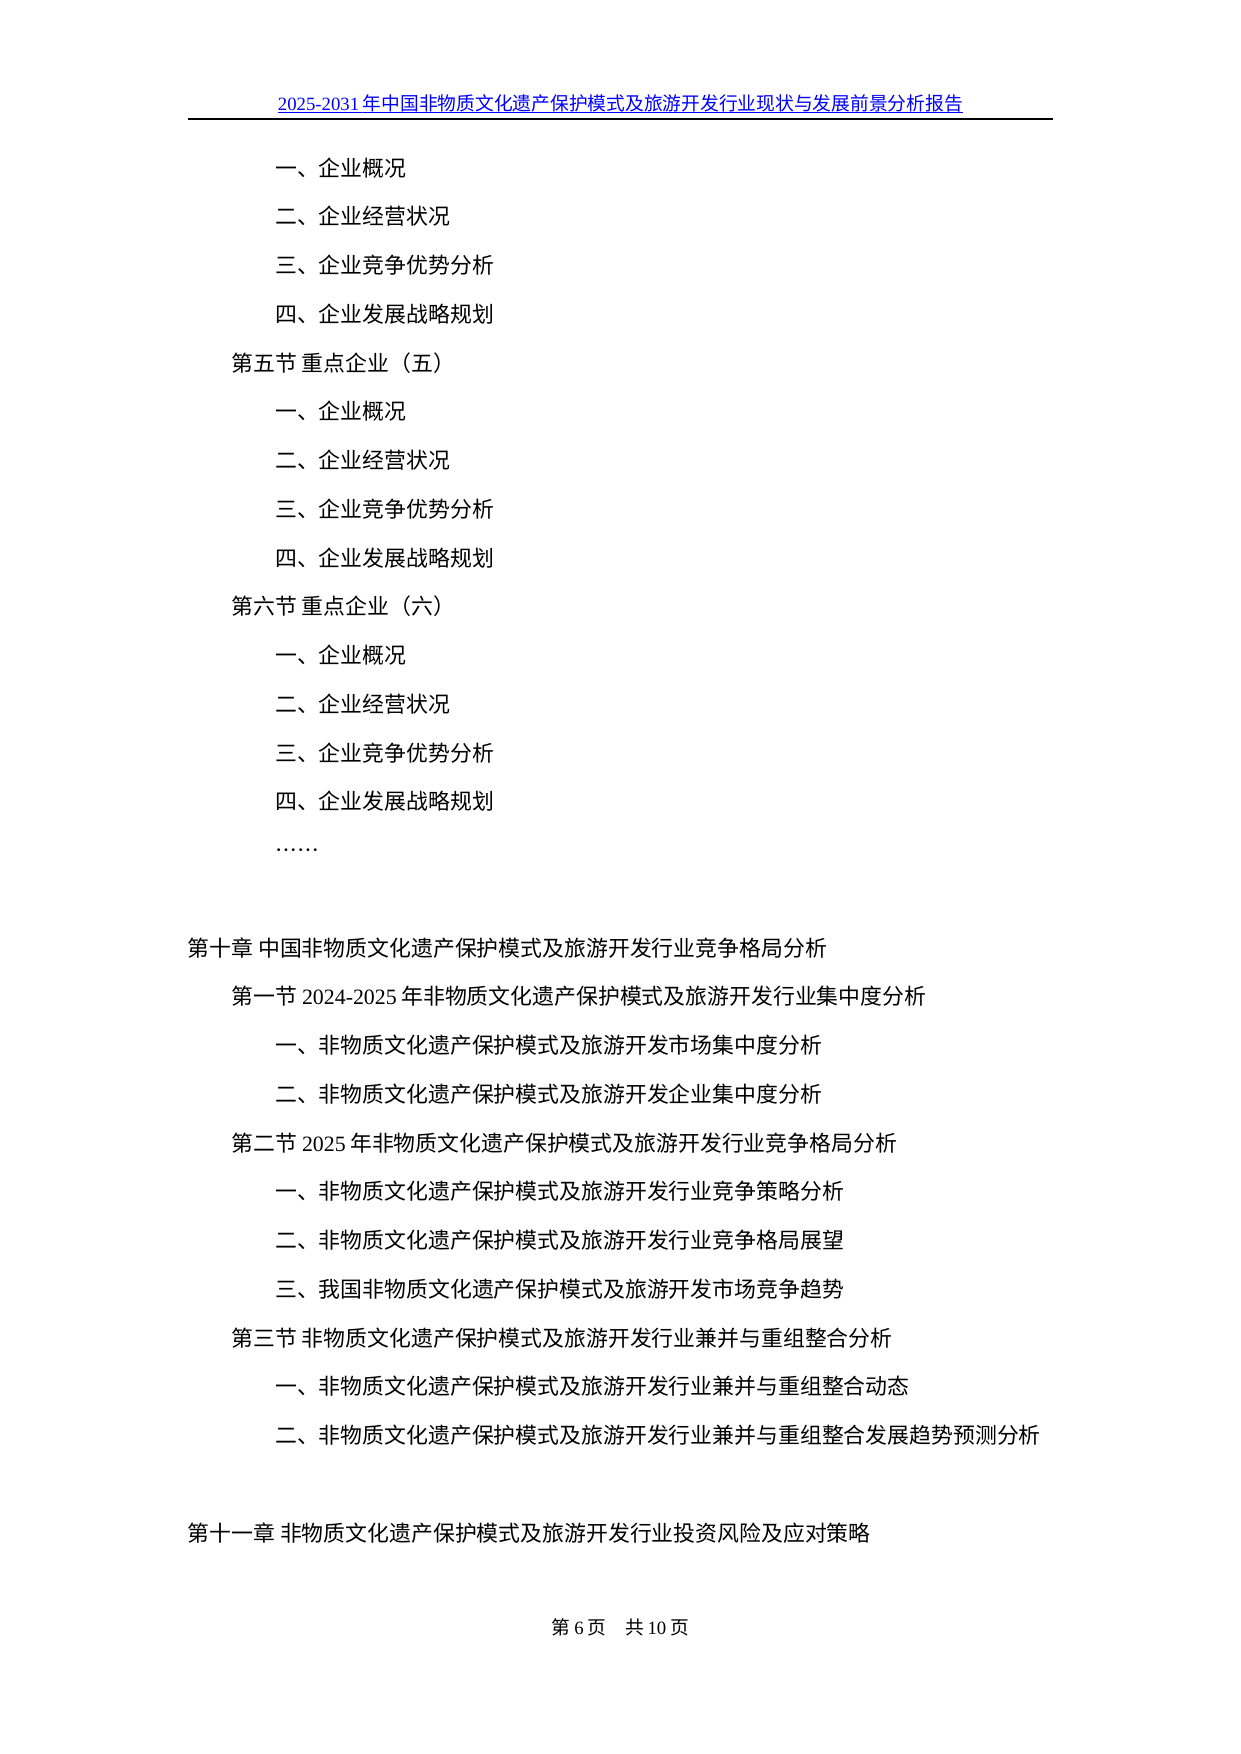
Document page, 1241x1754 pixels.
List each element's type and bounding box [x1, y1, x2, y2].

text [187, 150, 1053, 1548]
